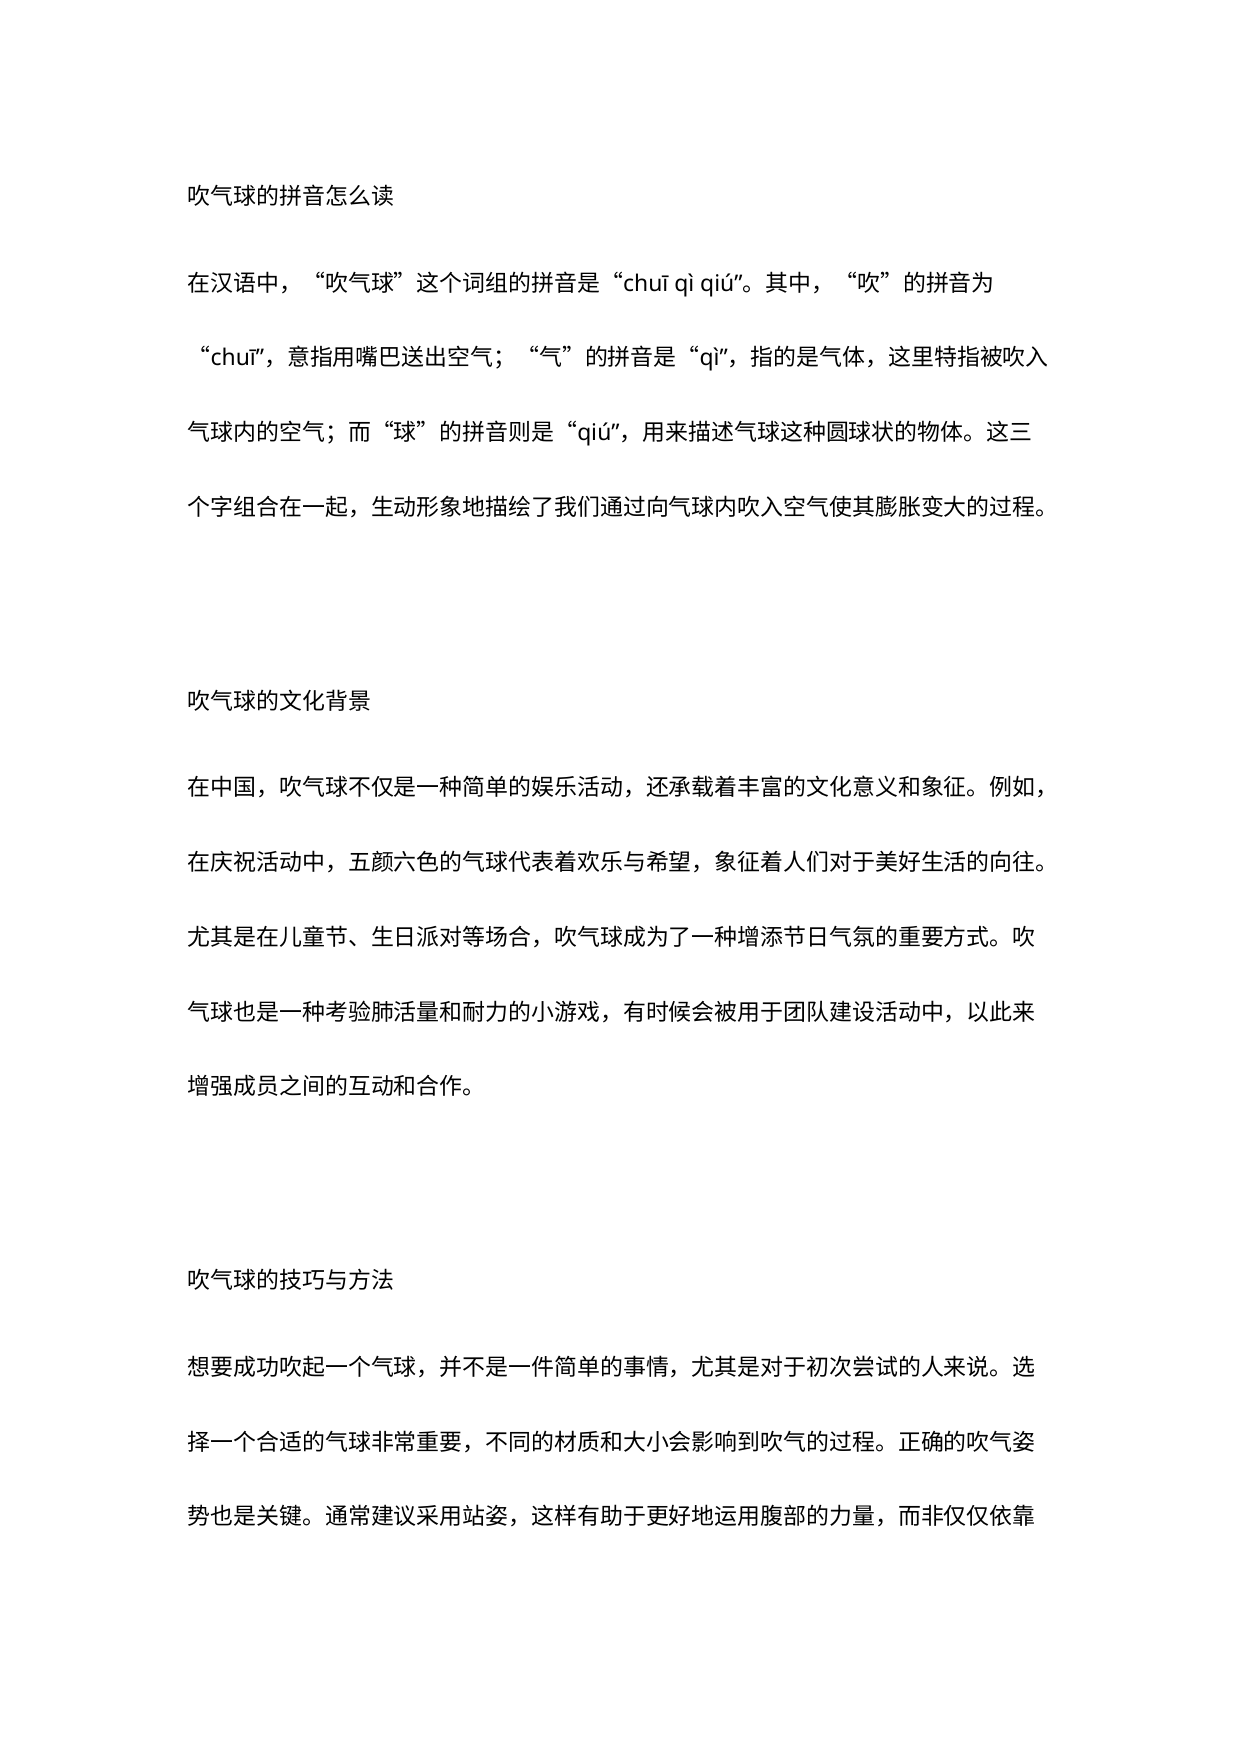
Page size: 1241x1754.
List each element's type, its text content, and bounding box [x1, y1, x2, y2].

text 在中国，吹气球不仅是一种简单的娱乐活动，还承载着丰富的文化意义和象征。例如，在庆祝活动中，五颜六色的气球代表着欢乐与希望，象征着人们对于美好生活的向往。尤其是在儿童节、生日派对等场合，吹气球成为了一种增添节日气氛的重要方式。吹气球也是一种考验肺活量和耐力的小游戏，有时候会被用于团队建设活动中，以此来增强成员之间的互动和合作。 [187, 753, 1053, 1117]
text 吹气球的文化背景 [187, 667, 1053, 732]
text 吹气球的技巧与方法 [187, 1246, 1053, 1311]
text 吹气球的拼音怎么读 [187, 162, 1053, 227]
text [187, 1333, 1053, 1547]
text 在汉语中，“吹气球”这个词组的拼音是“chuī qì qiú”。其中，“吹”的拼音为“chuī”，意指用嘴巴送出空气；“气”的拼音是“qì”，指的是气体，这里特指被吹入气球内的空气；而“球”的拼音则是“qiú”，用来描述气球这种圆球状的物体。这三个字组合在一起，生动形象地描绘了我们通过向气球内吹入空气使其膨胀变大的过程。 [187, 248, 1053, 538]
